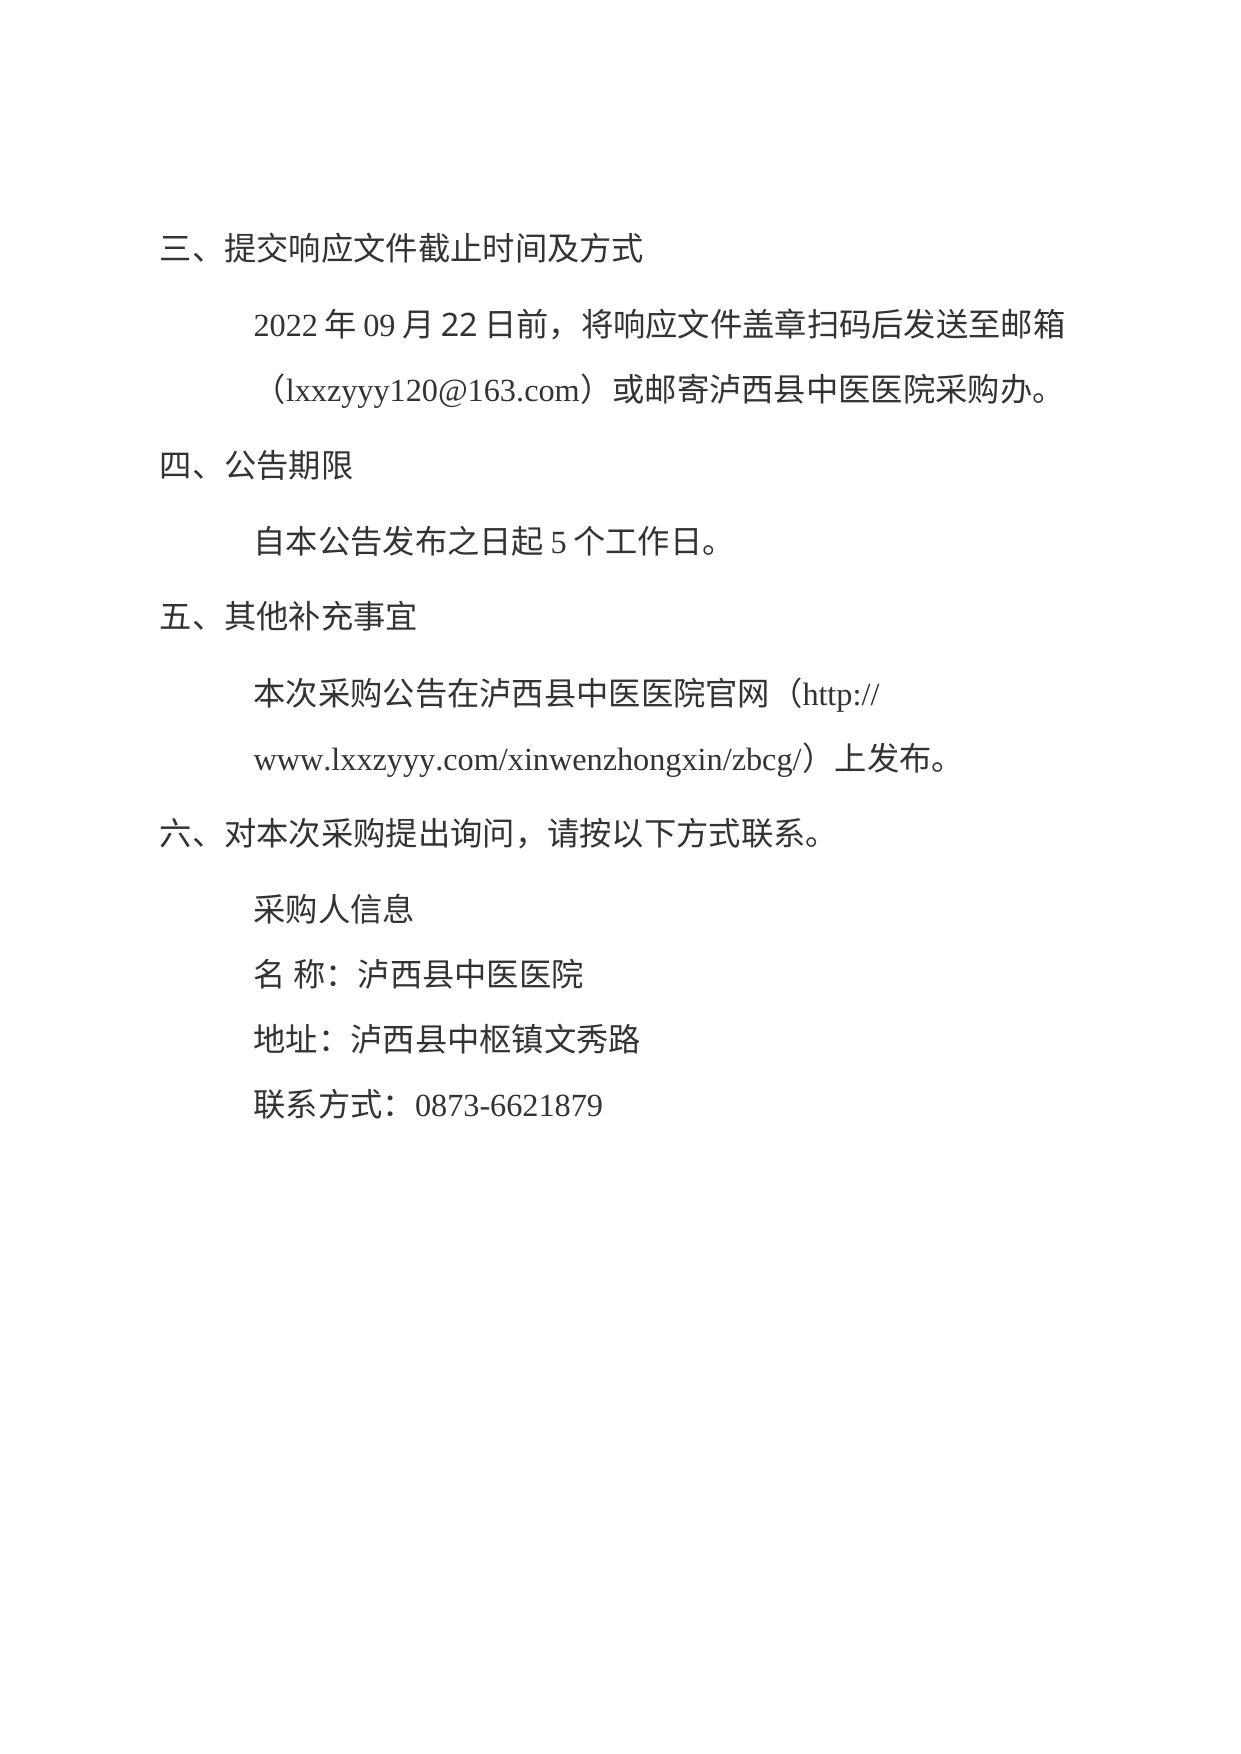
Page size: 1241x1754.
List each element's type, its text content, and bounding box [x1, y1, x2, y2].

text 本次采购公告在泸西县中医医院官网（http://www.lxxzyyy.com/xinwenzhongxin/zbcg/）上发布。 [253, 658, 1081, 788]
text 名 称：泸西县中医医院 [253, 940, 1081, 1005]
text 六、对本次采购提出询问，请按以下方式联系。 [159, 799, 1081, 864]
text 采购人信息 [253, 875, 1081, 940]
text 联系方式：0873-6621879 [253, 1070, 1081, 1135]
text 2022年09月22日前，将响应文件盖章扫码后发送至邮箱（lxxzyyy120@163.com）或邮寄泸西县中医医院采购办。 [253, 289, 1081, 419]
text 三、提交响应文件截止时间及方式 [159, 214, 1081, 279]
text 地址：泸西县中枢镇文秀路 [253, 1005, 1081, 1070]
text 四、公告期限 [159, 431, 1081, 496]
text 五、其他补充事宜 [159, 582, 1081, 647]
text 自本公告发布之日起5个工作日。 [253, 506, 1081, 571]
